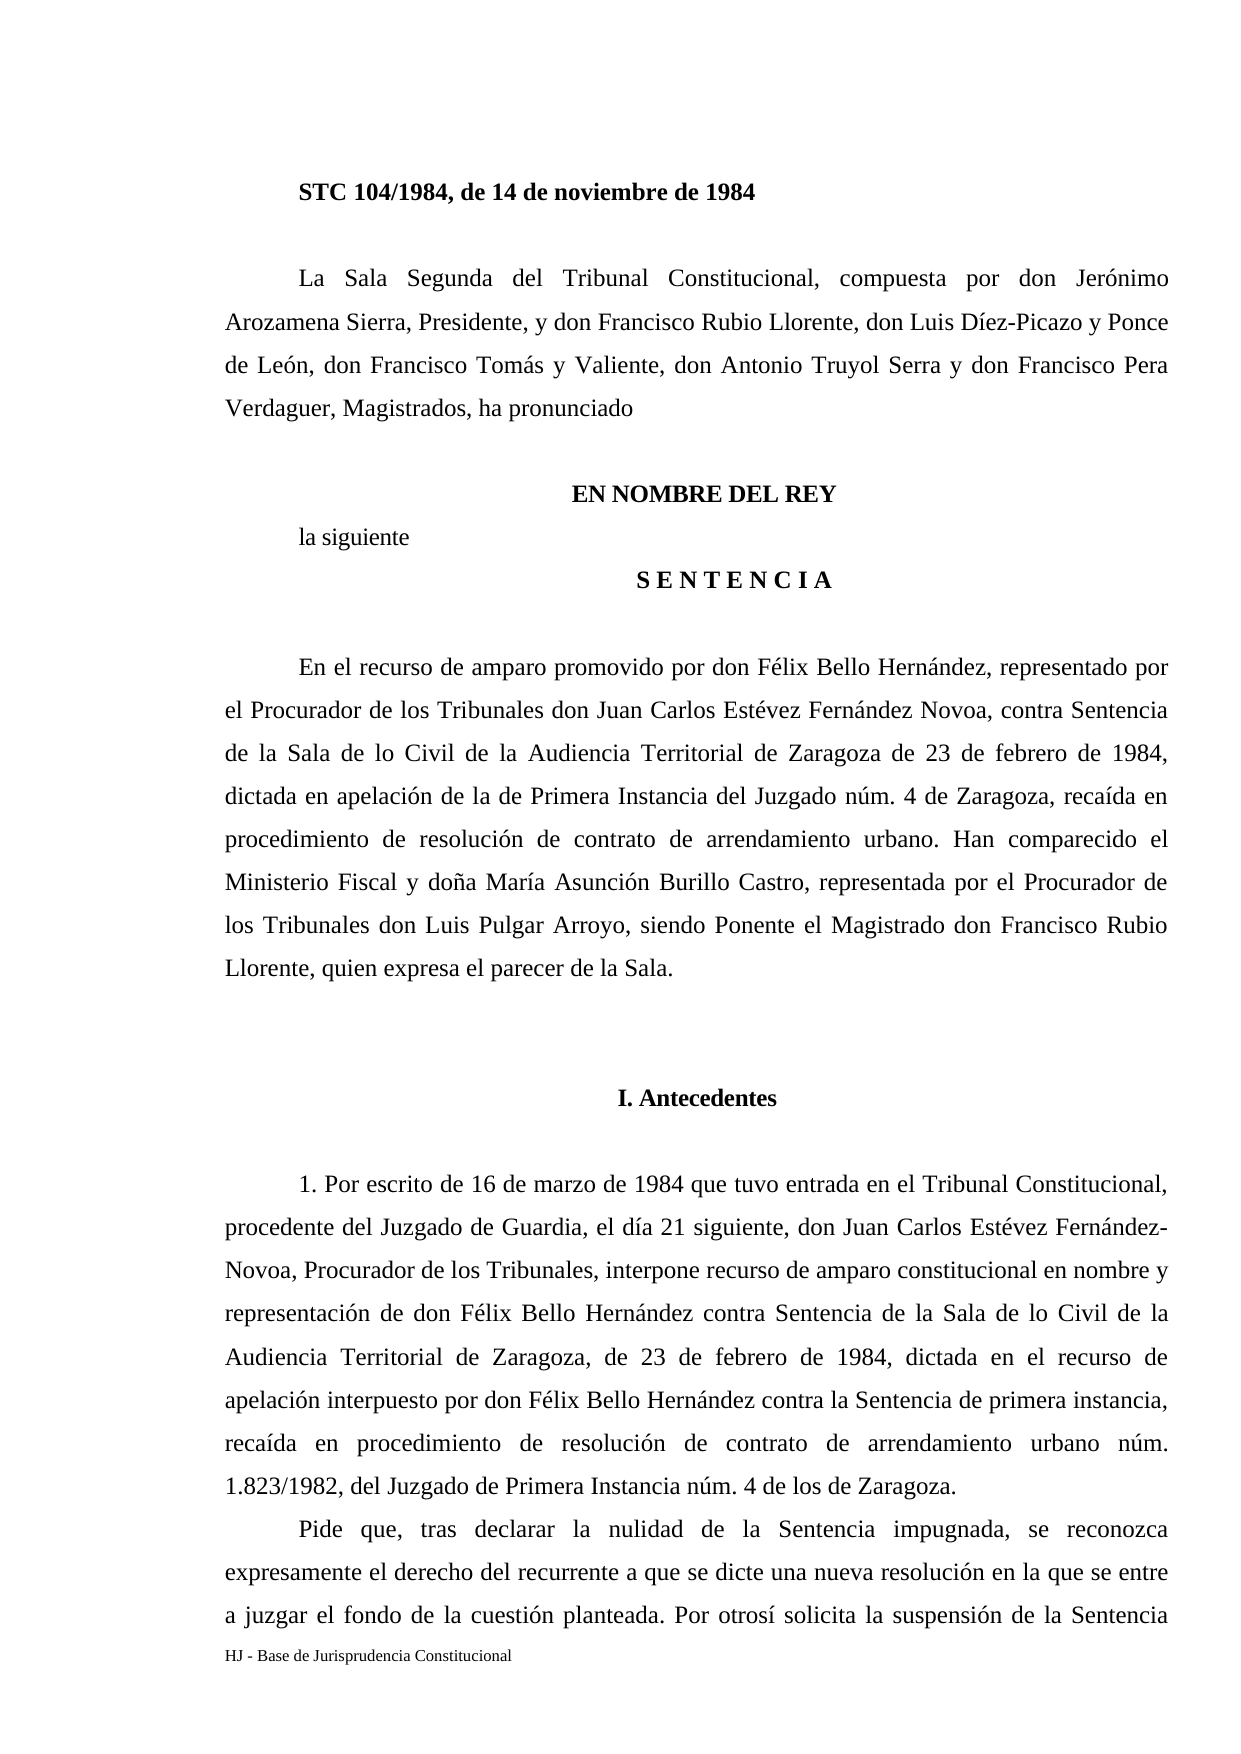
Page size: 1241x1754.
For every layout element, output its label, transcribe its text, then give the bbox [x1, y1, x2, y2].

text I. Antecedentes [224, 1083, 1169, 1112]
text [224, 1514, 1169, 1629]
text EN NOMBRE DEL REY [224, 479, 1110, 508]
text 1. Por escrito de 16 de marzo de 1984 que tuvo entrada en el Tribunal Constitucional, procedente del Juzgado de Guardia, el día 21 siguiente, don Juan Carlos Estévez Fernández-Novoa, Procurador de los Tribunales, interpone recurso de amparo constitucional en nombre y representación de don Félix Bello Hernández contra Sentencia de la Sala de lo Civil de la Audiencia Territorial de Zaragoza, de 23 de febrero de 1984, dictada en el recurso de apelación interpuesto por don Félix Bello Hernández contra la Sentencia de primera instancia, recaída en procedimiento de resolución de contrato de arrendamiento urbano núm. 1.823/1982, del Juzgado de Primera Instancia núm. 4 de los de Zaragoza. [224, 1169, 1169, 1500]
text STC 104/1984, de 14 de noviembre de 1984 [224, 177, 1169, 206]
text La Sala Segunda del Tribunal Constitucional, compuesta por don Jerónimo Arozamena Sierra, Presidente, y don Francisco Rubio Llorente, don Luis Díez-Picazo y Ponce de León, don Francisco Tomás y Valiente, don Antonio Truyol Serra y don Francisco Pera Verdaguer, Magistrados, ha pronunciado [224, 263, 1169, 422]
text S E N T E N C I A [224, 565, 1169, 594]
text la siguiente [224, 522, 1110, 551]
text En el recurso de amparo promovido por don Félix Bello Hernández, representado por el Procurador de los Tribunales don Juan Carlos Estévez Fernández Novoa, contra Sentencia de la Sala de lo Civil de la Audiencia Territorial de Zaragoza de 23 de febrero de 1984, dictada en apelación de la de Primera Instancia del Juzgado núm. 4 de Zaragoza, recaída en procedimiento de resolución de contrato de arrendamiento urbano. Han comparecido el Ministerio Fiscal y doña María Asunción Burillo Castro, representada por el Procurador de los Tribunales don Luis Pulgar Arroyo, siendo Ponente el Magistrado don Francisco Rubio Llorente, quien expresa el parecer de la Sala. [224, 652, 1169, 982]
